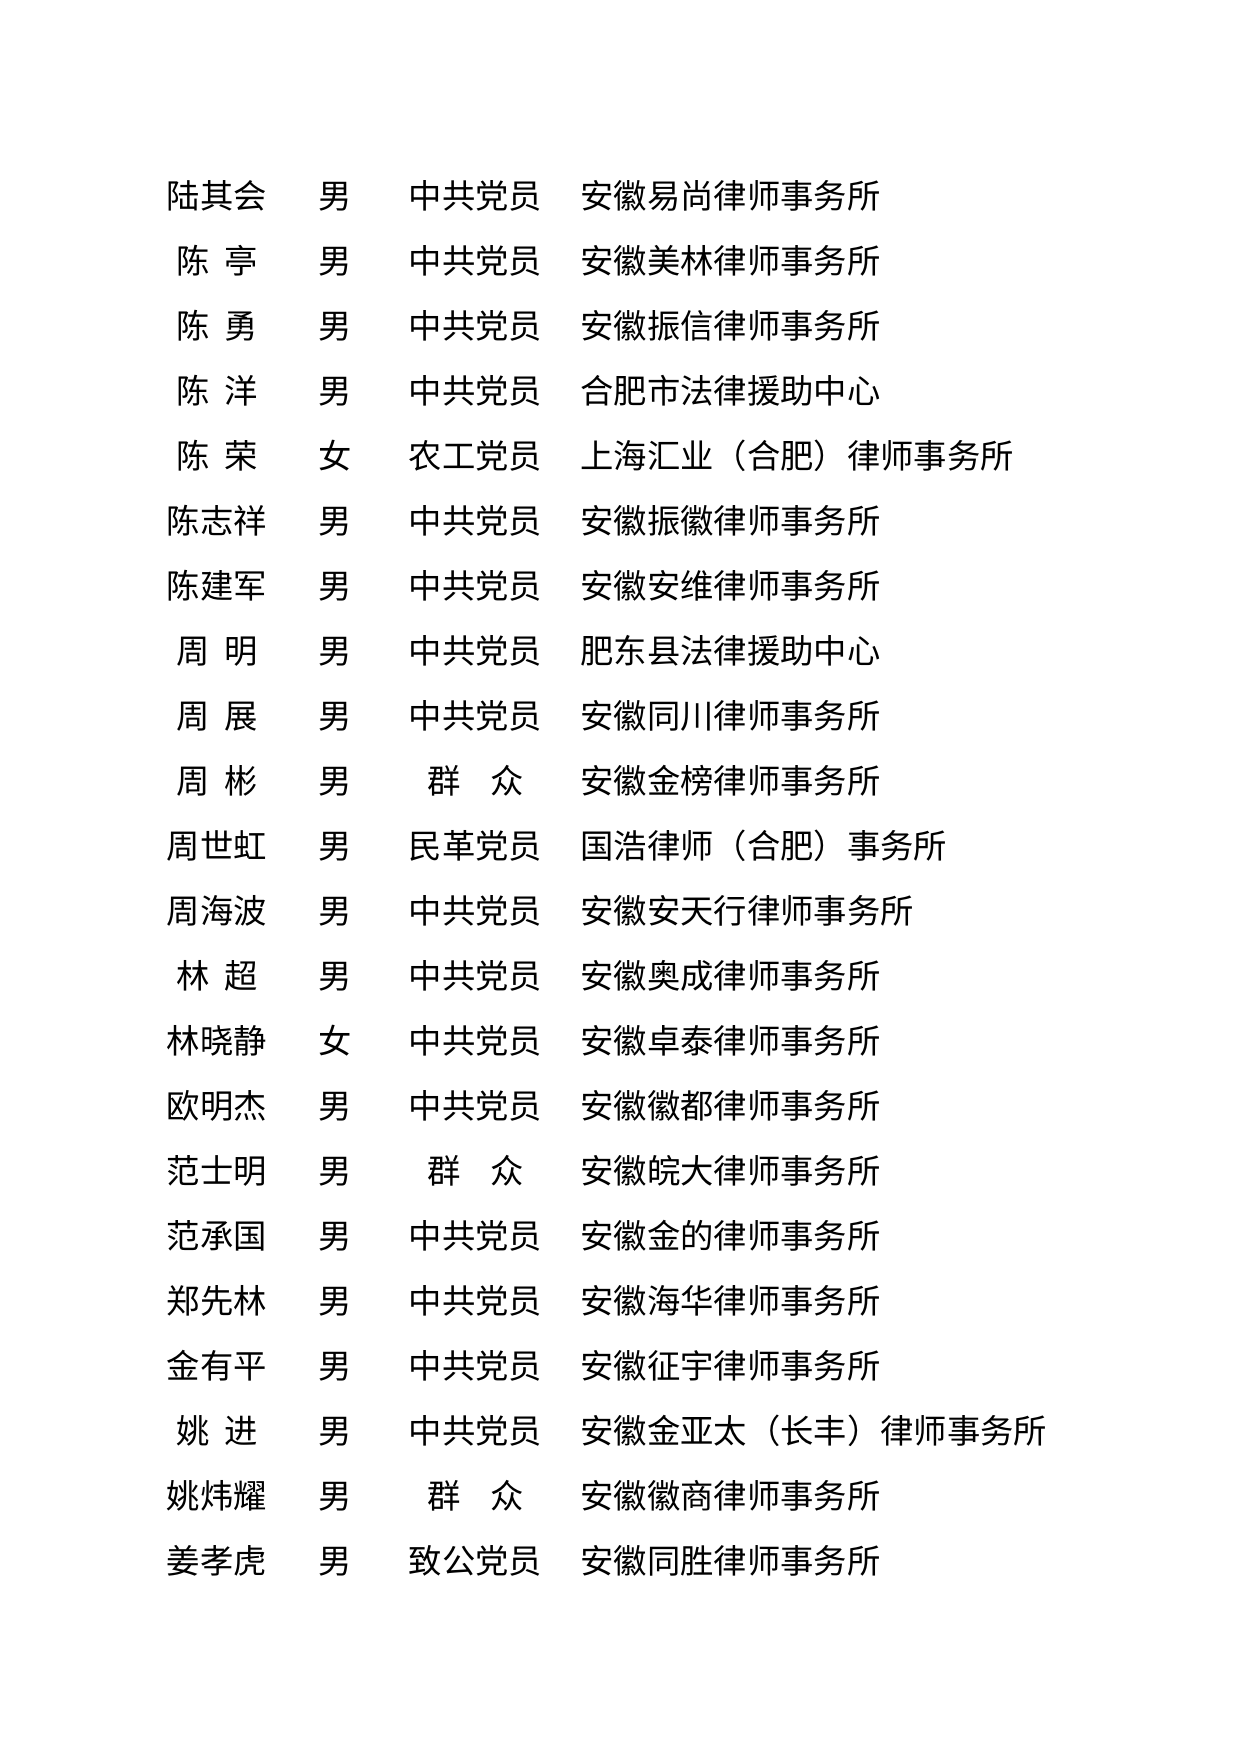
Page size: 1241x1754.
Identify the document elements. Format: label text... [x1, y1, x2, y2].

table_cell 女 [288, 422, 382, 487]
table_cell 群 众 [382, 1137, 569, 1202]
table_cell 中共党员 [382, 552, 569, 617]
table_cell 安徽安天行律师事务所 [569, 877, 1095, 942]
table_cell 男 [288, 552, 382, 617]
table_cell 男 [288, 877, 382, 942]
table_cell 陈 荣 [145, 422, 288, 487]
table_cell 男 [288, 617, 382, 682]
table_cell 中共党员 [382, 1267, 569, 1332]
table_cell 男 [288, 682, 382, 747]
table_cell 群 众 [382, 747, 569, 812]
table_cell 男 [288, 227, 382, 292]
table_cell 中共党员 [382, 357, 569, 422]
table_cell 郑先林 [145, 1267, 288, 1332]
table_cell 金有平 [145, 1332, 288, 1397]
table_cell 男 [288, 942, 382, 1007]
table_cell 范承国 [145, 1202, 288, 1267]
table_cell 安徽皖大律师事务所 [569, 1137, 1095, 1202]
table_cell 男 [288, 1462, 382, 1527]
table_cell 合肥市法律援助中心 [569, 357, 1095, 422]
table_cell 姚 进 [145, 1397, 288, 1462]
table_cell 安徽海华律师事务所 [569, 1267, 1095, 1332]
table_cell 中共党员 [382, 1202, 569, 1267]
table_cell 中共党员 [382, 682, 569, 747]
table_cell 安徽振徽律师事务所 [569, 487, 1095, 552]
table_cell 国浩律师（合肥）事务所 [569, 812, 1095, 877]
table_cell 中共党员 [382, 292, 569, 357]
table_cell 群 众 [382, 1462, 569, 1527]
table_cell 周世虹 [145, 812, 288, 877]
table_cell 安徽易尚律师事务所 [569, 162, 1095, 227]
table_cell 中共党员 [382, 877, 569, 942]
table_cell 男 [288, 1397, 382, 1462]
table_cell 安徽金的律师事务所 [569, 1202, 1095, 1267]
table_cell 周 彬 [145, 747, 288, 812]
table_cell 女 [288, 1007, 382, 1072]
table_cell 周 明 [145, 617, 288, 682]
table_cell 中共党员 [382, 1397, 569, 1462]
table_cell 范士明 [145, 1137, 288, 1202]
table_cell 周海波 [145, 877, 288, 942]
table_cell 男 [288, 1332, 382, 1397]
table_cell 男 [288, 1527, 382, 1592]
table_cell 男 [288, 812, 382, 877]
table_cell 安徽卓泰律师事务所 [569, 1007, 1095, 1072]
table_cell 致公党员 [382, 1527, 569, 1592]
table_cell 林 超 [145, 942, 288, 1007]
table_cell 安徽同川律师事务所 [569, 682, 1095, 747]
table_cell 上海汇业（合肥）律师事务所 [569, 422, 1095, 487]
table_cell 周 展 [145, 682, 288, 747]
table_cell 中共党员 [382, 162, 569, 227]
table_cell 安徽振信律师事务所 [569, 292, 1095, 357]
table_cell 中共党员 [382, 1332, 569, 1397]
table_cell 男 [288, 357, 382, 422]
table_cell 男 [288, 487, 382, 552]
table_cell 中共党员 [382, 1072, 569, 1137]
table_cell 男 [288, 1137, 382, 1202]
table_cell 安徽奥成律师事务所 [569, 942, 1095, 1007]
table_cell 安徽金榜律师事务所 [569, 747, 1095, 812]
table_cell 男 [288, 292, 382, 357]
table_cell 中共党员 [382, 942, 569, 1007]
table_cell 安徽同胜律师事务所 [569, 1527, 1095, 1592]
table_cell 安徽徽都律师事务所 [569, 1072, 1095, 1137]
table_cell 陈 亭 [145, 227, 288, 292]
table_cell 陆其会 [145, 162, 288, 227]
table_cell 欧明杰 [145, 1072, 288, 1137]
table_cell 中共党员 [382, 227, 569, 292]
table_cell 陈 勇 [145, 292, 288, 357]
table_cell 肥东县法律援助中心 [569, 617, 1095, 682]
table_cell 男 [288, 747, 382, 812]
table_cell 安徽金亚太（长丰）律师事务所 [569, 1397, 1095, 1462]
table_cell 安徽徽商律师事务所 [569, 1462, 1095, 1527]
table_cell 安徽征宇律师事务所 [569, 1332, 1095, 1397]
table_cell 陈 洋 [145, 357, 288, 422]
table_cell 中共党员 [382, 487, 569, 552]
table_cell 安徽安维律师事务所 [569, 552, 1095, 617]
table_cell 农工党员 [382, 422, 569, 487]
table_cell 陈建军 [145, 552, 288, 617]
table_cell 男 [288, 162, 382, 227]
table_cell 中共党员 [382, 617, 569, 682]
table_cell 中共党员 [382, 1007, 569, 1072]
table_cell 林晓静 [145, 1007, 288, 1072]
table_cell 安徽美林律师事务所 [569, 227, 1095, 292]
table_cell 男 [288, 1072, 382, 1137]
table_cell 姚炜耀 [145, 1462, 288, 1527]
table_cell 男 [288, 1202, 382, 1267]
table_cell 姜孝虎 [145, 1527, 288, 1592]
table_cell 陈志祥 [145, 487, 288, 552]
table_cell 男 [288, 1267, 382, 1332]
table_cell 民革党员 [382, 812, 569, 877]
